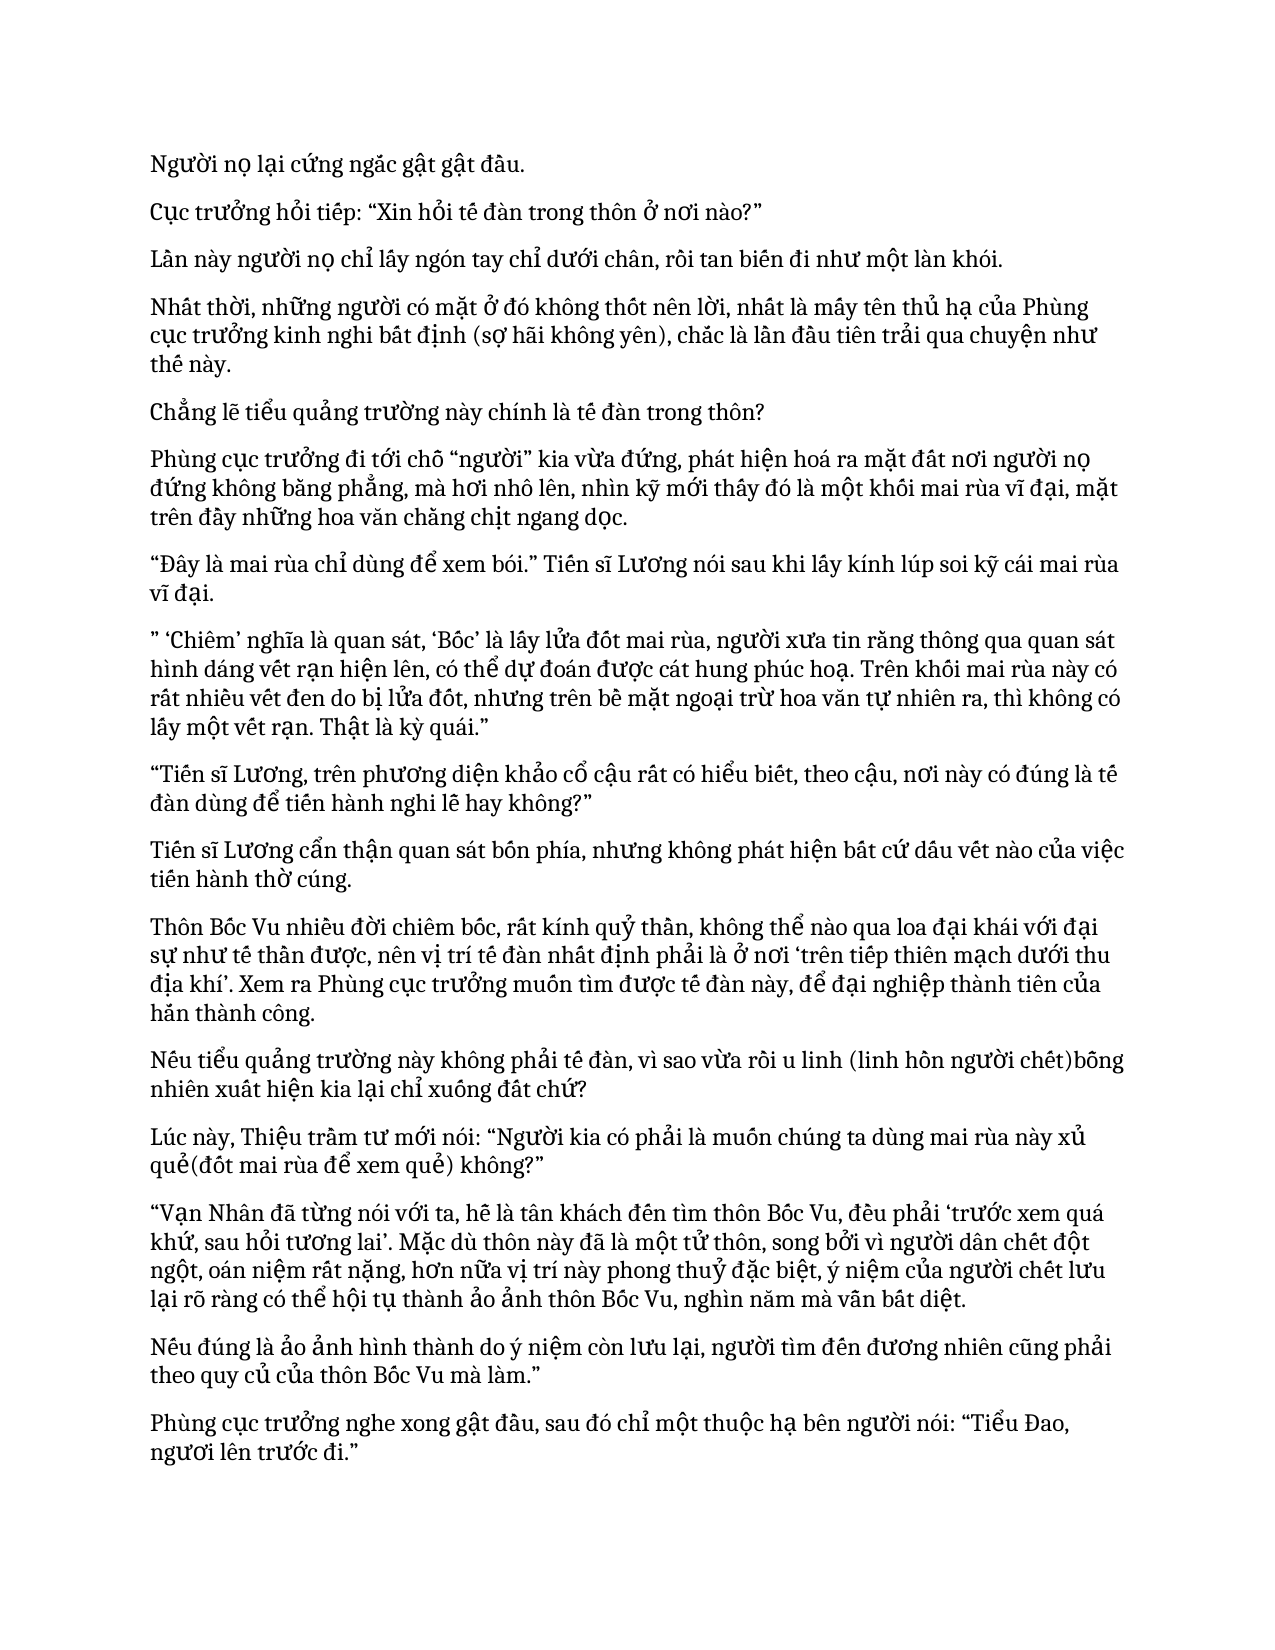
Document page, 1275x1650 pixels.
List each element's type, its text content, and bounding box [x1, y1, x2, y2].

text Chẳng lẽ tiểu quảng trường này chính là tế đàn trong thôn? [150, 397, 1125, 426]
text ” ‘Chiêm’ nghĩa là quan sát, ‘Bốc’ là lấy lửa đốt mai rùa, người xưa tin rằng thông qua quan sát hình dáng vết rạn hiện lên, có thể dự đoán được cát hung phúc hoạ. Trên khối mai rùa này có rất nhiều vết đen do bị lửa đốt, nhưng trên bề mặt ngoại trừ hoa văn tự nhiên ra, thì không có lấy một vết rạn. Thật là kỳ quái.” [150, 626, 1125, 741]
text “Vạn Nhân đã từng nói với ta, hễ là tân khách đến tìm thôn Bốc Vu, đều phải ‘trước xem quá khứ, sau hỏi tương lai’. Mặc dù thôn này đã là một tử thôn, song bởi vì người dân chết đột ngột, oán niệm rất nặng, hơn nữa vị trí này phong thuỷ đặc biệt, ý niệm của người chết lưu lại rõ ràng có thể hội tụ thành ảo ảnh thôn Bốc Vu, nghìn năm mà vẫn bất diệt. [150, 1199, 1125, 1314]
text Nếu đúng là ảo ảnh hình thành do ý niệm còn lưu lại, người tìm đến đương nhiên cũng phải theo quy củ của thôn Bốc Vu mà làm.” [150, 1332, 1125, 1390]
text Thôn Bốc Vu nhiều đời chiêm bốc, rất kính quỷ thần, không thể nào qua loa đại khái với đại sự như tế thần được, nên vị trí tế đàn nhất định phải là ở nơi ‘trên tiếp thiên mạch dưới thu địa khí’. Xem ra Phùng cục trưởng muốn tìm được tế đàn này, để đại nghiệp thành tiên của hắn thành công. [150, 912, 1125, 1027]
text Lần này người nọ chỉ lấy ngón tay chỉ dưới chân, rồi tan biến đi như một làn khói. [150, 245, 1125, 274]
text Nếu tiểu quảng trường này không phải tế đàn, vì sao vừa rồi u linh (linh hồn người chết)bỗng nhiên xuất hiện kia lại chỉ xuống đất chứ? [150, 1046, 1125, 1104]
text Người nọ lại cứng ngắc gật gật đầu. [150, 150, 1125, 179]
text Phùng cục trưởng nghe xong gật đầu, sau đó chỉ một thuộc hạ bên người nói: “Tiểu Đao, ngươi lên trước đi.” [150, 1409, 1125, 1466]
text Cục trưởng hỏi tiếp: “Xin hỏi tế đàn trong thôn ở nơi nào?” [150, 197, 1125, 226]
text Tiến sĩ Lương cẩn thận quan sát bốn phía, nhưng không phát hiện bất cứ dấu vết nào của việc tiến hành thờ cúng. [150, 836, 1125, 894]
text “Đây là mai rùa chỉ dùng để xem bói.” Tiến sĩ Lương nói sau khi lấy kính lúp soi kỹ cái mai rùa vĩ đại. [150, 550, 1125, 607]
text Phùng cục trưởng đi tới chỗ “người” kia vừa đứng, phát hiện hoá ra mặt đất nơi người nọ đứng không bằng phẳng, mà hơi nhô lên, nhìn kỹ mới thấy đó là một khối mai rùa vĩ đại, mặt trên đầy những hoa văn chằng chịt ngang dọc. [150, 445, 1125, 531]
text “Tiến sĩ Lương, trên phương diện khảo cổ cậu rất có hiểu biết, theo cậu, nơi này có đúng là tế đàn dùng để tiến hành nghi lễ hay không?” [150, 760, 1125, 817]
text Nhất thời, những người có mặt ở đó không thốt nên lời, nhất là mấy tên thủ hạ của Phùng cục trưởng kinh nghi bất định (sợ hãi không yên), chắc là lần đầu tiên trải qua chuyện như thế này. [150, 292, 1125, 379]
text Lúc này, Thiệu trầm tư mới nói: “Người kia có phải là muốn chúng ta dùng mai rùa này xủ quẻ(đốt mai rùa để xem quẻ) không?” [150, 1122, 1125, 1180]
